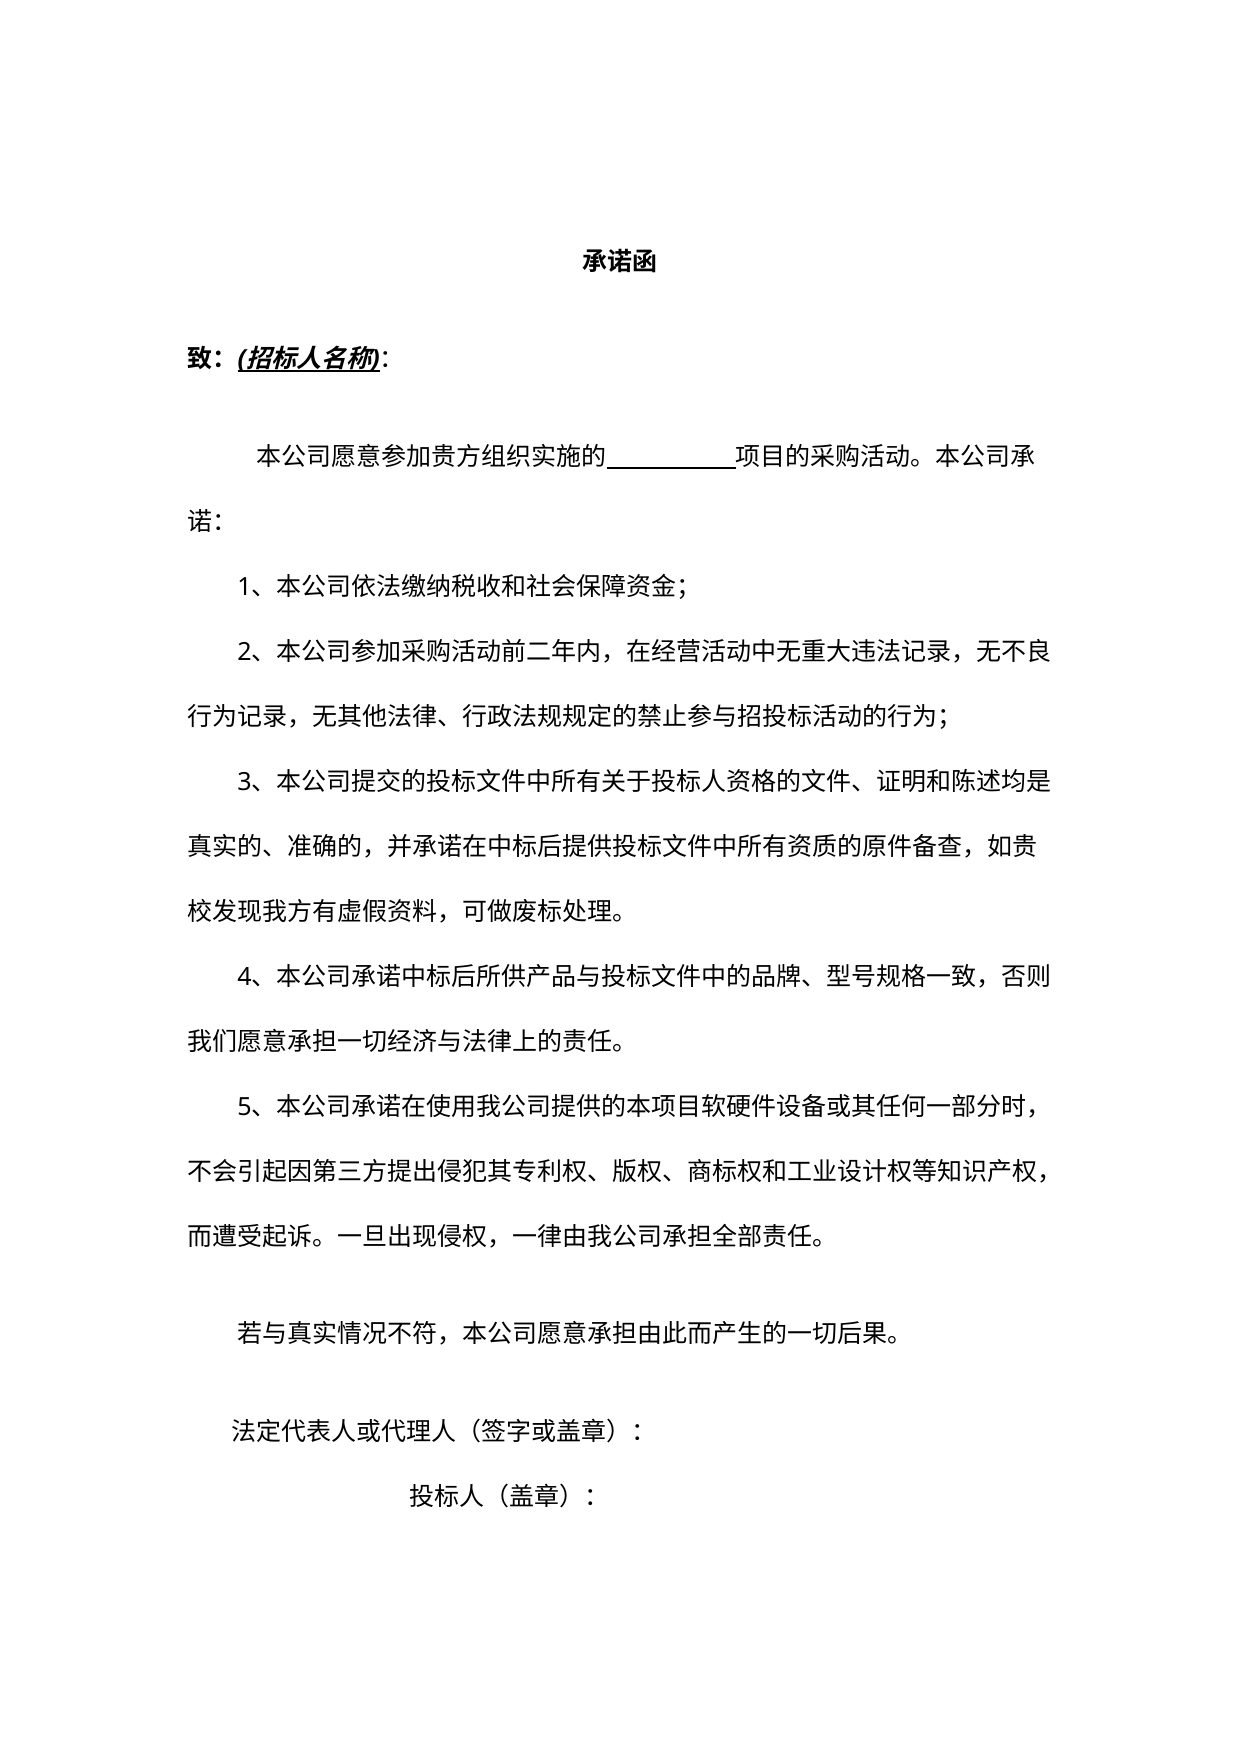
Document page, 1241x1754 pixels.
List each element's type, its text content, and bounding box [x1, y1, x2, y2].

text 4、本公司承诺中标后所供产品与投标文件中的品牌、型号规格一致，否则我们愿意承担一切经济与法律上的责任。 [187, 942, 1053, 1072]
text 1、本公司依法缴纳税收和社会保障资金； [187, 552, 1053, 617]
text 致：(招标人名称)： [187, 324, 1053, 389]
text 若与真实情况不符，本公司愿意承担由此而产生的一切后果。 [187, 1299, 1053, 1364]
text 投标人（盖章）： [364, 1462, 1053, 1527]
text 法定代表人或代理人（签字或盖章）： [187, 1397, 1053, 1462]
text 2、本公司参加采购活动前二年内，在经营活动中无重大违法记录，无不良行为记录，无其他法律、行政法规规定的禁止参与招投标活动的行为； [187, 617, 1053, 747]
text 3、本公司提交的投标文件中所有关于投标人资格的文件、证明和陈述均是真实的、准确的，并承诺在中标后提供投标文件中所有资质的原件备查，如贵校发现我方有虚假资料，可做废标处理。 [187, 747, 1053, 942]
text 5、本公司承诺在使用我公司提供的本项目软硬件设备或其任何一部分时，不会引起因第三方提出侵犯其专利权、版权、商标权和工业设计权等知识产权，而遭受起诉。一旦出现侵权，一律由我公司承担全部责任。 [187, 1072, 1053, 1267]
text 本公司愿意参加贵方组织实施的 项目的采购活动。本公司承诺： [187, 422, 1053, 552]
text 承诺函 [187, 227, 1053, 292]
